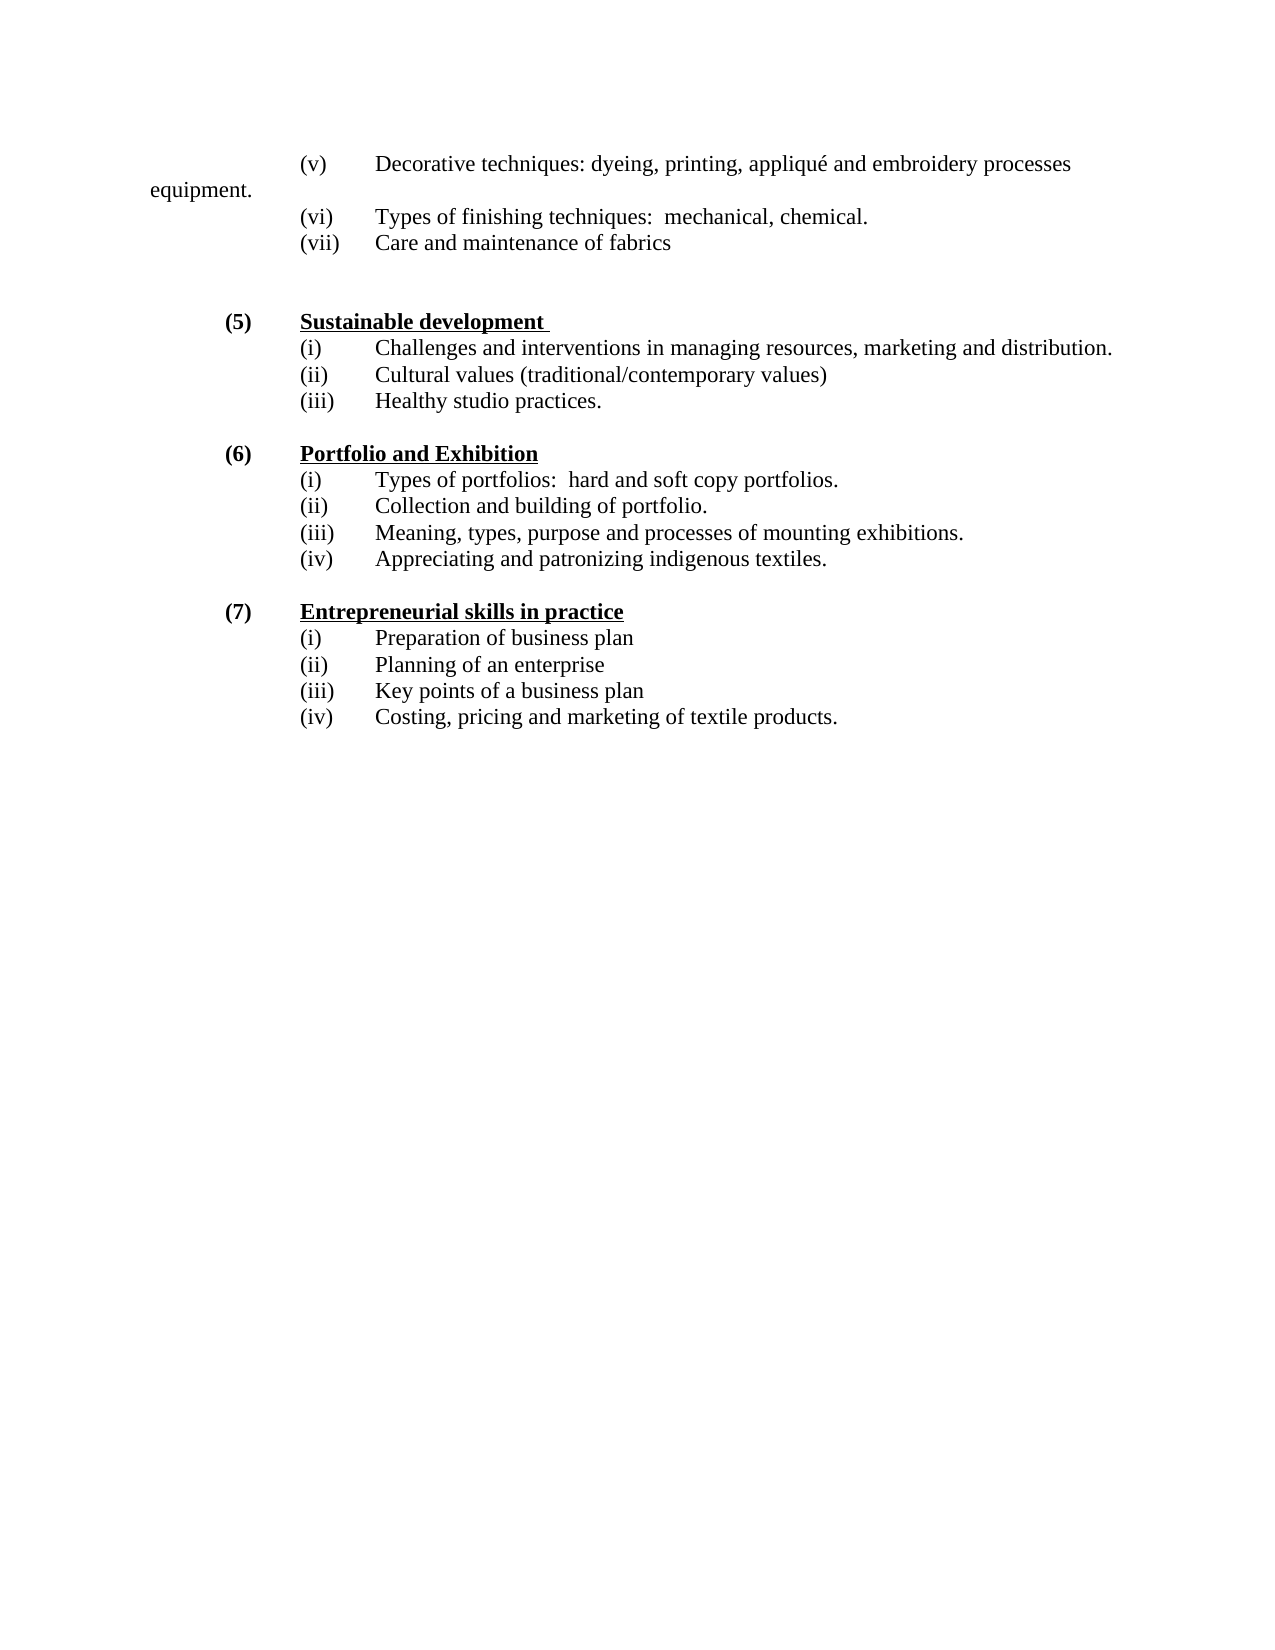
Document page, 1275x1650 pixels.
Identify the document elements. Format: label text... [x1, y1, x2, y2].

text (vii) Care and maintenance of fabrics [150, 229, 1125, 255]
text (iii) Key points of a business plan [150, 677, 1125, 703]
text (iii) Healthy studio practices. [150, 387, 1125, 413]
text (ii) Cultural values (traditional/contemporary values) [150, 361, 1125, 387]
text (7) Entrepreneurial skills in practice [150, 598, 1125, 624]
text (iii) Meaning, types, purpose and processes of mounting exhibitions. [225, 519, 1125, 545]
text (6) Portfolio and Exhibition [150, 440, 1125, 466]
text (iv) Costing, pricing and marketing of textile products. [150, 703, 1125, 730]
text (i) Challenges and interventions in managing resources, marketing and distribution. [150, 334, 1125, 361]
text (iv) Appreciating and patronizing indigenous textiles. [150, 545, 1125, 572]
text (ii) Collection and building of portfolio. [150, 493, 1125, 519]
text (i) Preparation of business plan [150, 624, 1125, 651]
text (v) Decorative techniques: dyeing, printing, appliqué and embroidery processes [150, 150, 1125, 176]
text (vi) Types of finishing techniques: mechanical, chemical. [150, 203, 1125, 229]
text (i) Types of portfolios: hard and soft copy portfolios. [150, 466, 1125, 493]
text (ii) Planning of an enterprise [150, 651, 1125, 677]
text equipment. [150, 176, 1125, 203]
text (5) Sustainable development [150, 308, 1125, 334]
